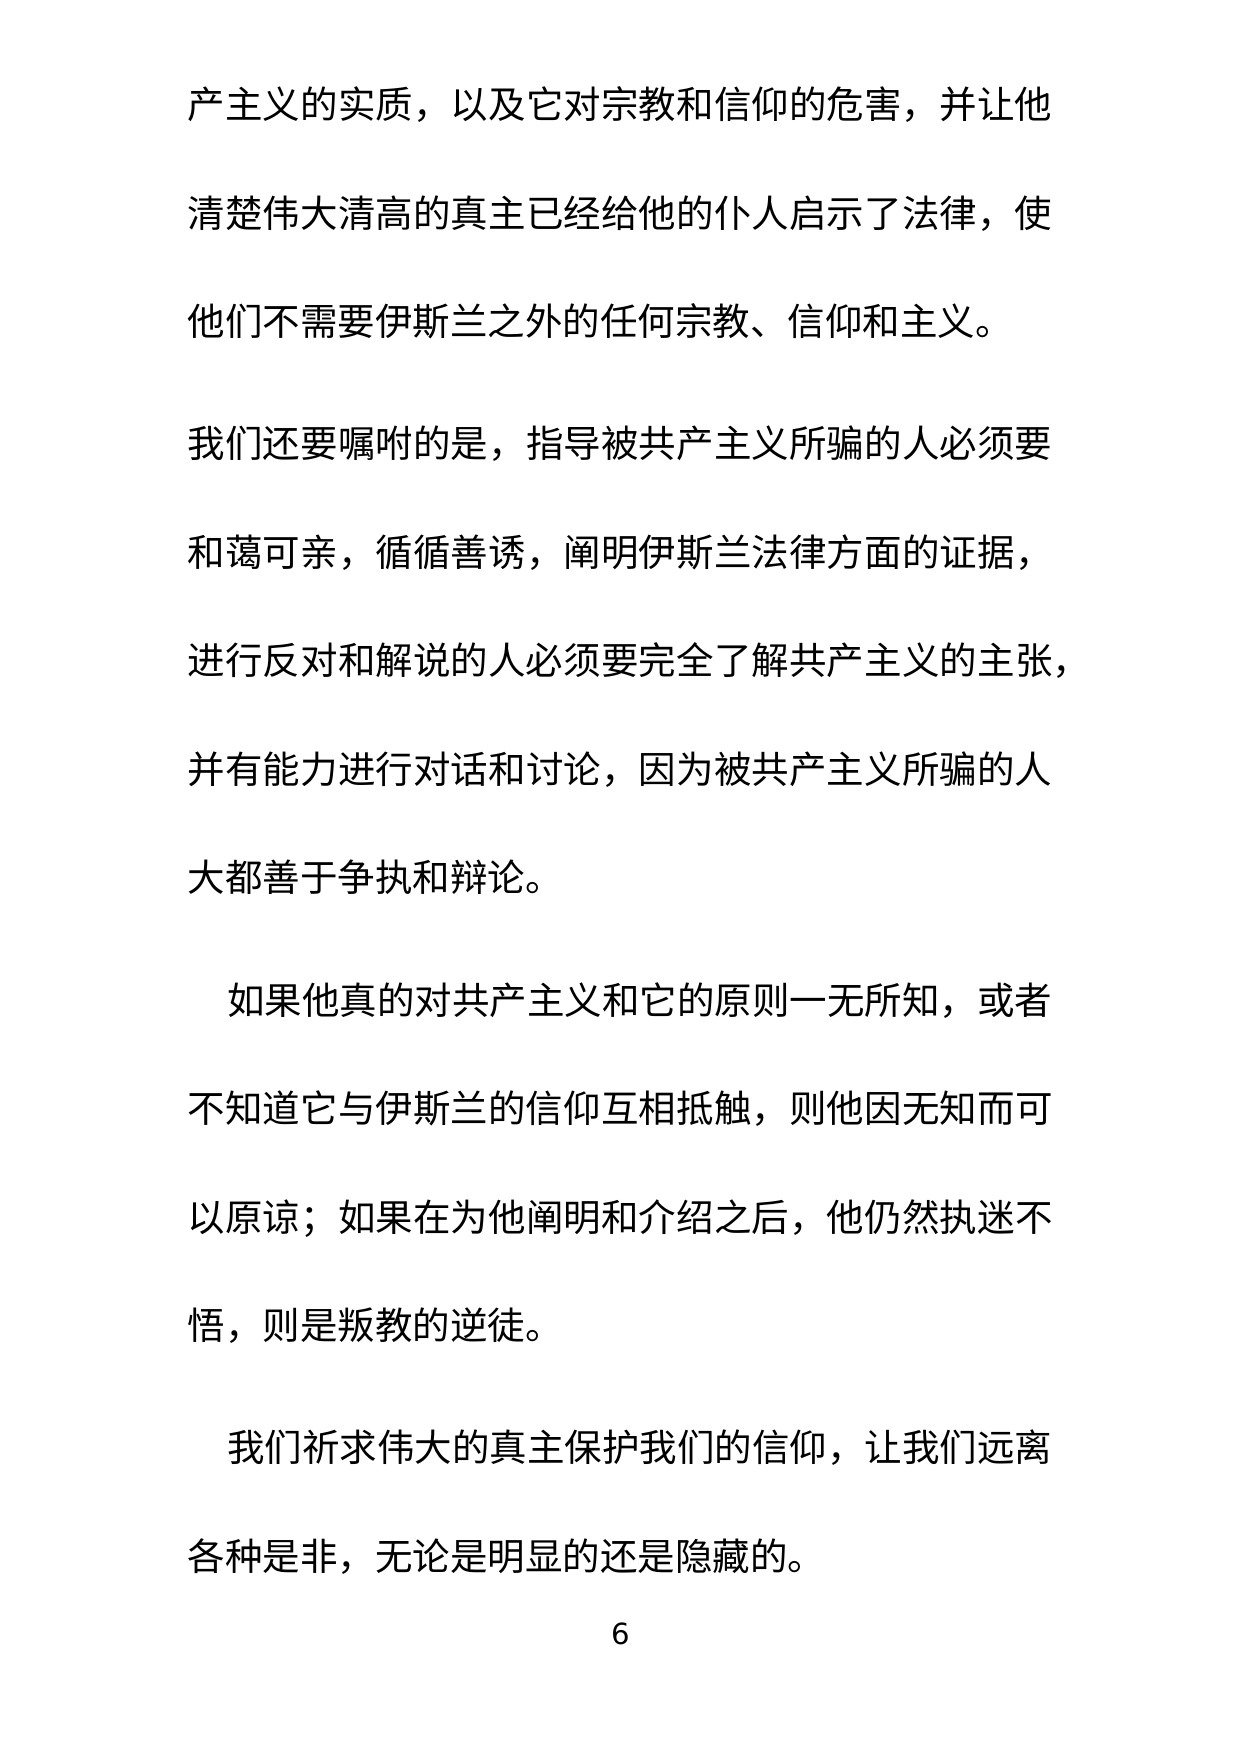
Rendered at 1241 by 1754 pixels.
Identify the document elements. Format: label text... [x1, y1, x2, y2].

text 如果他真的对共产主义和它的原则一无所知，或者不知道它与伊斯兰的信仰互相抵触，则他因无知而可以原谅；如果在为他阐明和介绍之后，他仍然执迷不悟，则是叛教的逆徒。 [187, 971, 1053, 1350]
text 我们还要嘱咐的是，指导被共产主义所骗的人必须要和蔼可亲，循循善诱，阐明伊斯兰法律方面的证据，进行反对和解说的人必须要完全了解共产主义的主张，并有能力进行对话和讨论，因为被共产主义所骗的人大都善于争执和辩论。 [187, 414, 1053, 903]
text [187, 75, 1053, 346]
text 我们祈求伟大的真主保护我们的信仰，让我们远离各种是非，无论是明显的还是隐藏的。 [187, 1418, 1053, 1581]
